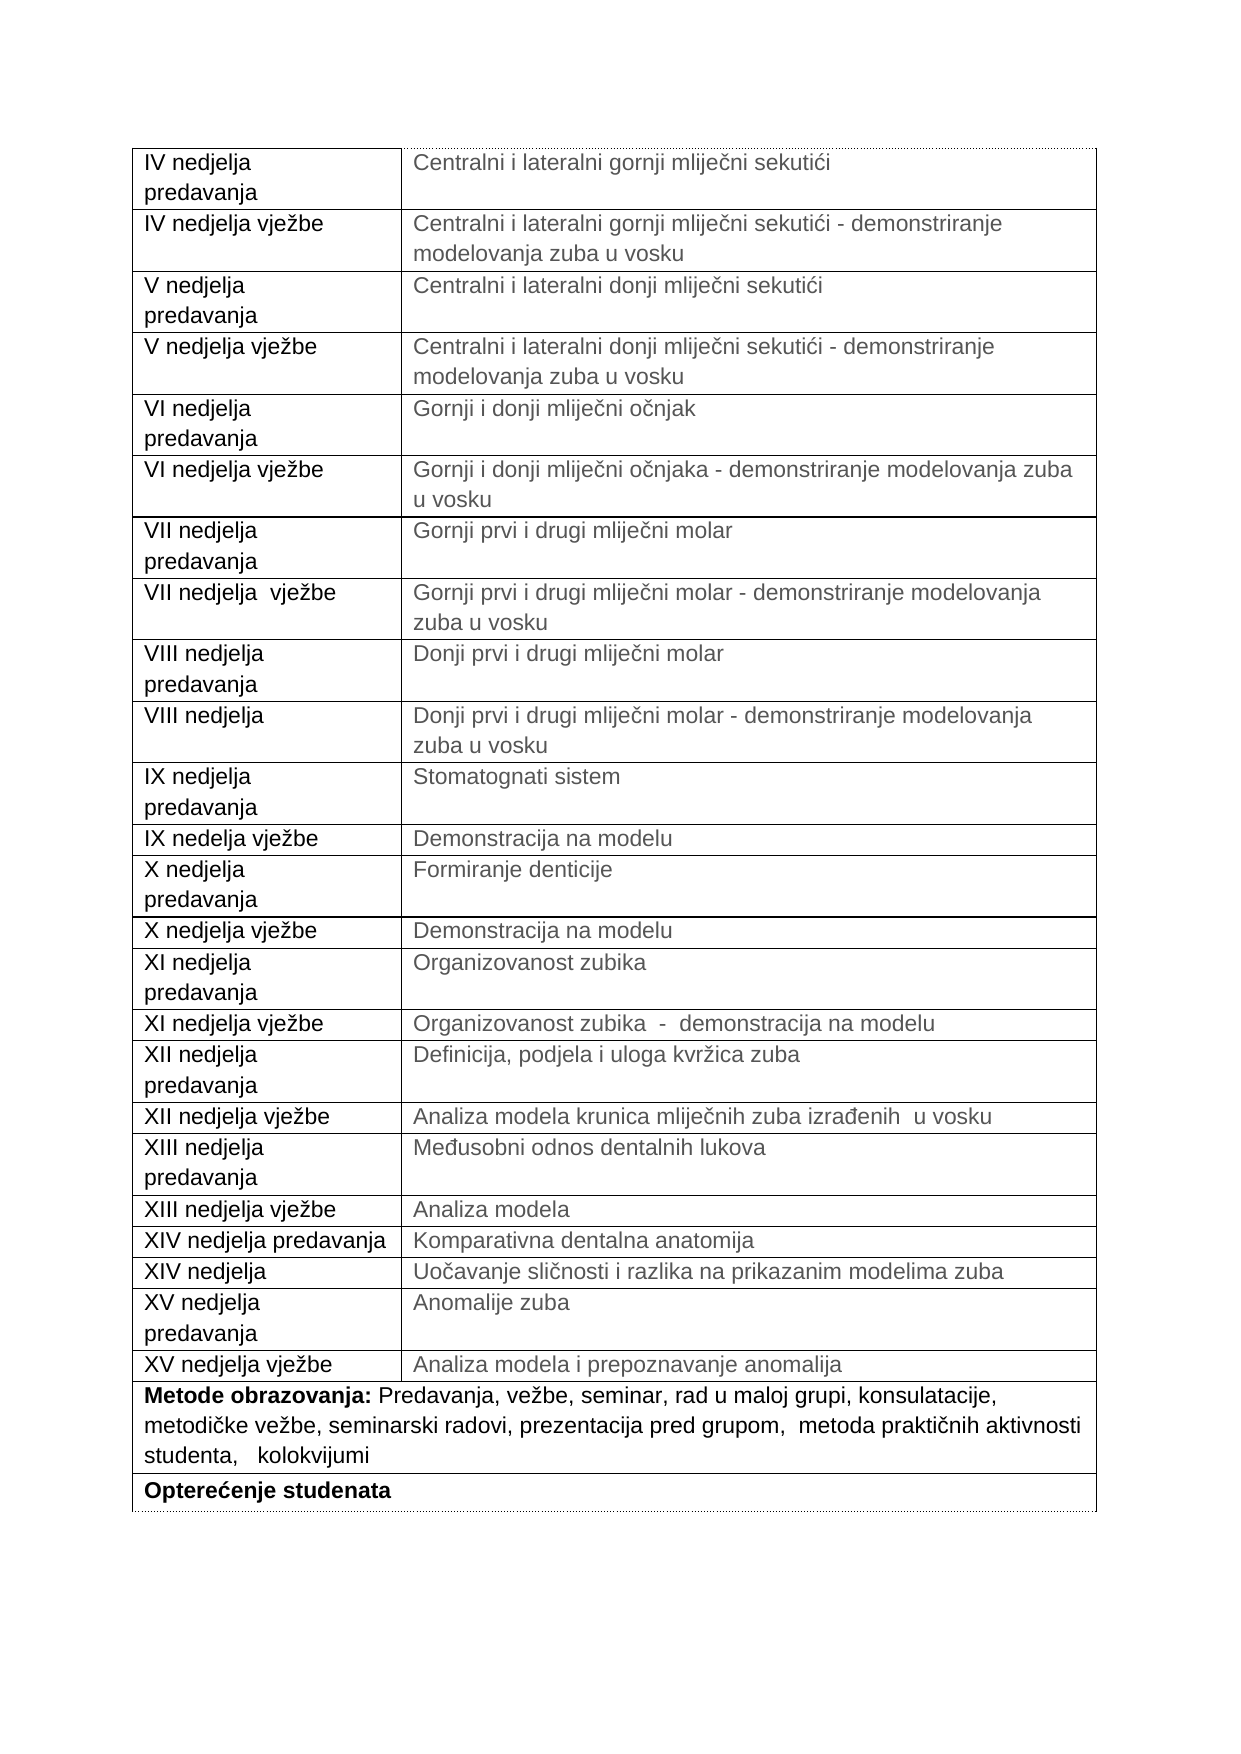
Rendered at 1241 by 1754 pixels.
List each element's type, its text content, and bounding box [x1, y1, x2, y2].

table_cell XIII nedjelja predavanja [133, 1134, 401, 1194]
table_cell XV nedjelja predavanja [133, 1289, 401, 1350]
table_cell VI nedjelja predavanja [133, 395, 401, 455]
table_cell Centralni i lateralni donji mliječni sekutići [402, 272, 1096, 332]
table_cell VI nedjelja vježbe [133, 456, 401, 516]
table_cell IX nedelja vježbe [133, 825, 401, 855]
table_cell XI nedjelja predavanja [133, 949, 401, 1009]
table_cell IX nedjelja predavanja [133, 763, 401, 824]
table_cell Analiza modela krunica mliječnih zuba izrađenih u vosku [402, 1103, 1096, 1133]
table_cell Gornji prvi i drugi mliječni molar - demonstriranje modelovanja zuba u vosku [402, 579, 1096, 639]
table_cell V nedjelja predavanja [133, 272, 401, 332]
table_cell XIV nedjelja [133, 1258, 401, 1288]
table_cell Centralni i lateralni gornji mliječni sekutići [402, 148, 1096, 209]
table_cell Organizovanost zubika [402, 949, 1096, 1009]
table_cell Centralni i lateralni donji mliječni sekutići - demonstriranje modelovanja zuba u vosku [402, 333, 1096, 393]
table_cell Donji prvi i drugi mliječni molar [402, 640, 1096, 701]
table_cell V nedjelja vježbe [133, 333, 401, 393]
table_cell XV nedjelja vježbe [133, 1351, 401, 1381]
table_cell Definicija, podjela i uloga kvržica zuba [402, 1041, 1096, 1102]
table_cell X nedjelja vježbe [133, 918, 401, 948]
table_cell Gornji prvi i drugi mliječni molar [402, 518, 1096, 578]
table_cell Centralni i lateralni gornji mliječni sekutići - demonstriranje modelovanja zuba u vosku [402, 210, 1096, 271]
table_cell Formiranje denticije [402, 856, 1096, 916]
table_cell XII nedjelja predavanja [133, 1041, 401, 1102]
table_cell Međusobni odnos dentalnih lukova [402, 1134, 1096, 1194]
table_cell Anomalije zuba [402, 1289, 1096, 1350]
table_cell Organizovanost zubika - demonstracija na modelu [402, 1010, 1096, 1040]
table_cell XI nedjelja vježbe [133, 1010, 401, 1040]
table_cell XIII nedjelja vježbe [133, 1196, 401, 1226]
table_cell Demonstracija na modelu [402, 918, 1096, 948]
table_cell Opterećenje studenata [133, 1474, 1096, 1511]
table_cell VII nedjelja predavanja [133, 518, 401, 578]
table_cell Gornji i donji mliječni očnjaka - demonstriranje modelovanja zuba u vosku [402, 456, 1096, 516]
table_cell Gornji i donji mliječni očnjak [402, 395, 1096, 455]
table_cell Metode obrazovanja: Predavanja, vežbe, seminar, rad u maloj grupi, konsulatacije, metodičke vežbe, seminarski radovi, prezentacija pred grupom, metoda praktičnih aktivnosti studenta, kolokvijumi [133, 1382, 1096, 1473]
table_cell XII nedjelja vježbe [133, 1103, 401, 1133]
table_cell X nedjelja predavanja [133, 856, 401, 916]
table_cell Demonstracija na modelu [402, 825, 1096, 855]
table_cell Stomatognati sistem [402, 763, 1096, 824]
table_cell VIII nedjelja [133, 702, 401, 762]
table_cell Donji prvi i drugi mliječni molar - demonstriranje modelovanja zuba u vosku [402, 702, 1096, 762]
table_cell Uočavanje sličnosti i razlika na prikazanim modelima zuba [402, 1258, 1096, 1288]
table_cell Komparativna dentalna anatomija [402, 1227, 1096, 1257]
table_cell VII nedjelja vježbe [133, 579, 401, 639]
table_cell Analiza modela [402, 1196, 1096, 1226]
table_cell Analiza modela i prepoznavanje anomalija [402, 1351, 1096, 1381]
table_cell IV nedjelja vježbe [133, 210, 401, 271]
table_cell VIII nedjelja predavanja [133, 640, 401, 701]
table_cell IV nedjelja predavanja [133, 149, 401, 209]
table_cell XIV nedjelja predavanja [133, 1227, 401, 1257]
